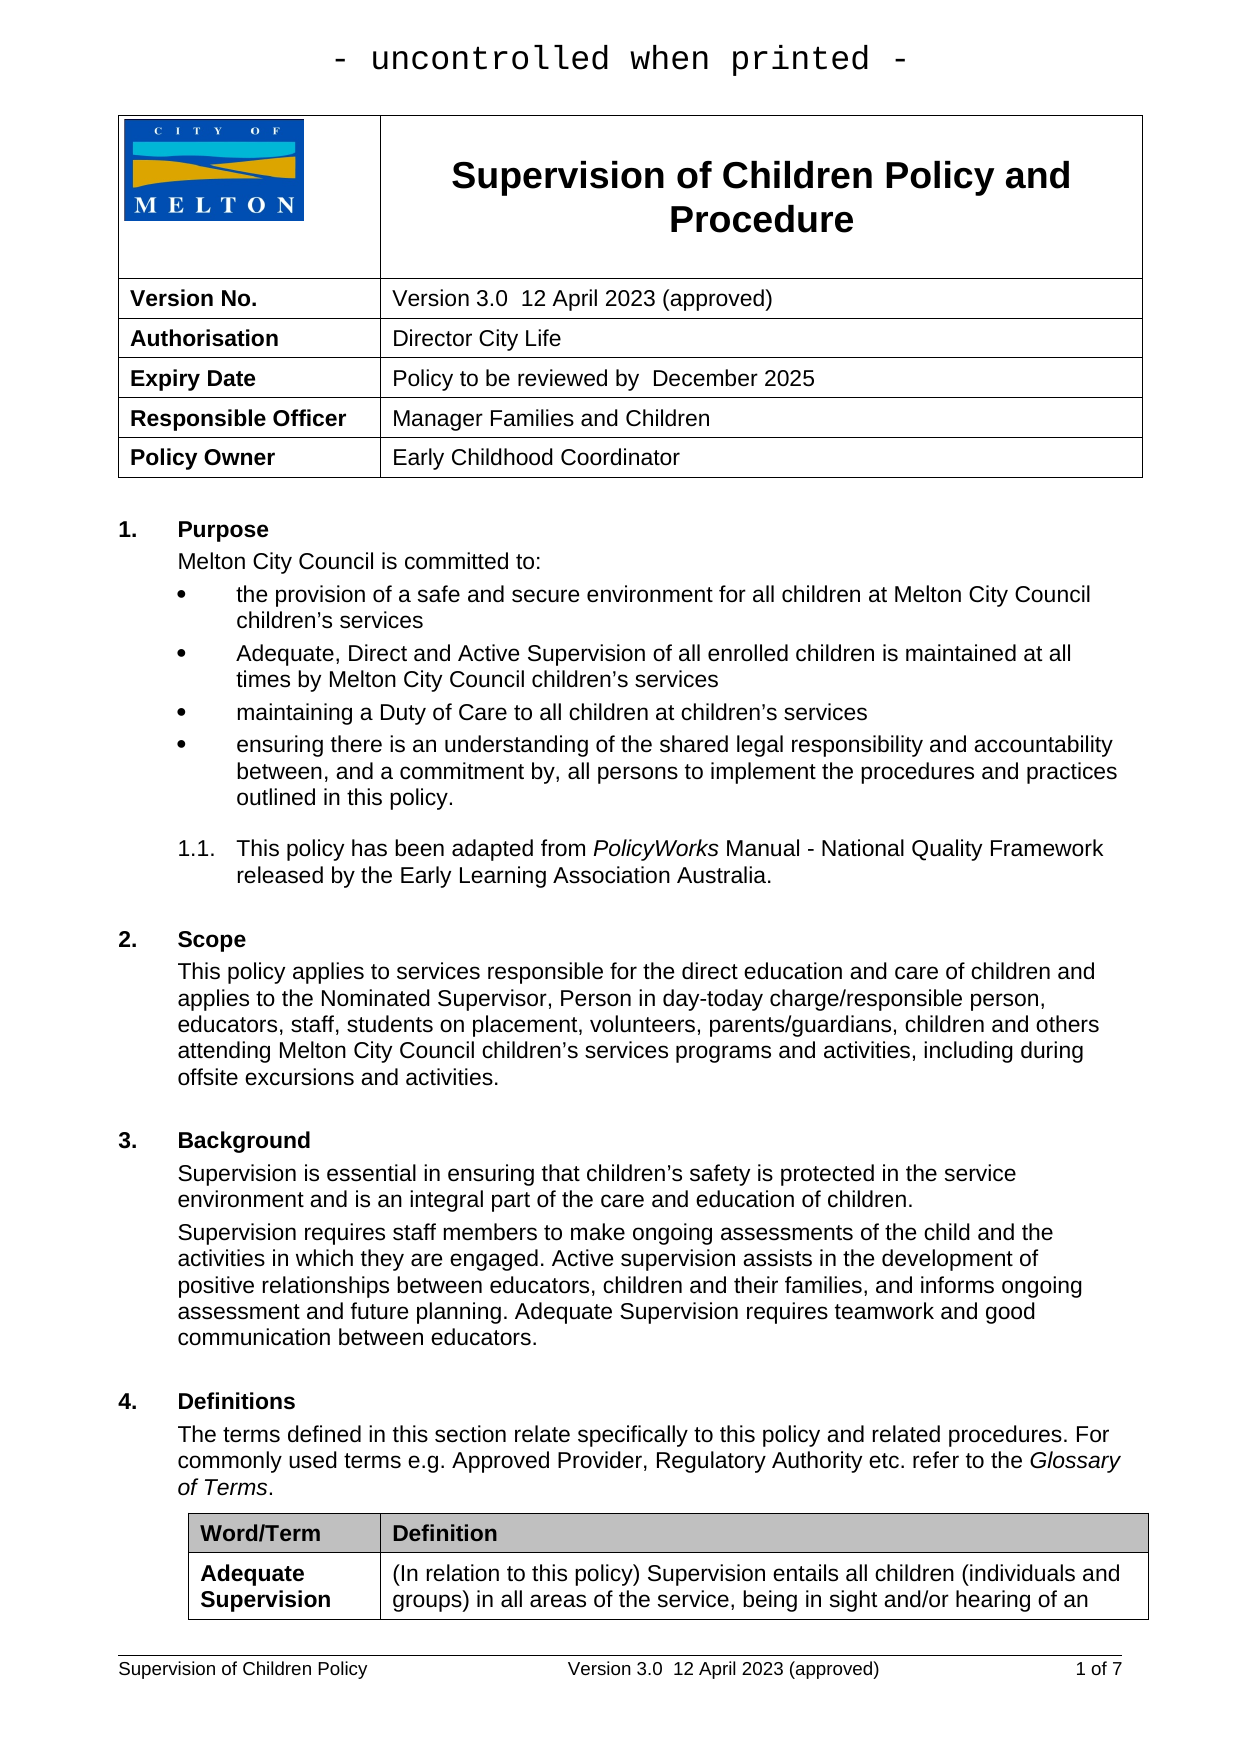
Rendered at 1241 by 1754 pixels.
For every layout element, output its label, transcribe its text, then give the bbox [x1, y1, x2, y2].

picture [124, 119, 304, 220]
text The terms defined in this section relate specifically to this policy and related procedures. For commonly used terms e.g. Approved Provider, Regulatory Authority etc. refer to the Glossary of Terms. [177, 1421, 1122, 1500]
text This policy applies to services responsible for the direct education and care of children and applies to the Nominated Supervisor, Person in day-today charge/responsible person, educators, staff, students on placement, volunteers, parents/guardians, children and others attending Melton City Council children’s services programs and activities, including during offsite excursions and activities. [177, 958, 1122, 1090]
list Adequate, Direct and Active Supervision of all enrolled children is maintained at all times by Melton City Council children’s services [177, 640, 1122, 692]
table_cell Director City Life [381, 319, 1142, 357]
table_cell Version No. [119, 279, 380, 317]
table_header Definition [381, 1514, 1148, 1552]
subtitle Definitions [118, 1388, 1122, 1414]
table_header Word/Term [189, 1514, 380, 1552]
subtitle Purpose [118, 516, 1122, 542]
text Supervision is essential in ensuring that children’s safety is protected in the service environment and is an integral part of the care and education of children. [177, 1160, 1122, 1213]
table_cell Early Childhood Coordinator [381, 438, 1142, 477]
text Supervision requires staff members to make ongoing assessments of the child and the activities in which they are engaged. Active supervision assists in the development of positive relationships between educators, children and their families, and informs ongoing assessment and future planning. Adequate Supervision requires teamwork and good communication between educators. [177, 1219, 1122, 1351]
table_cell Manager Families and Children [381, 398, 1142, 437]
list the provision of a safe and secure environment for all children at Melton City Council children’s services [177, 581, 1122, 633]
table_cell Responsible Officer [119, 398, 380, 437]
table_header Supervision of Children Policy and Procedure [381, 116, 1142, 277]
table_cell Policy Owner [119, 438, 380, 477]
list maintaining a Duty of Care to all children at children’s services [177, 699, 1122, 725]
subtitle This policy has been adapted from PolicyWorks Manual - National Quality Framework released by the Early Learning Association Australia. [177, 835, 1122, 888]
table_cell Adequate Supervision [189, 1553, 380, 1618]
subtitle Scope [118, 926, 1122, 952]
list ensuring there is an understanding of the shared legal responsibility and accountability between, and a commitment by, all persons to implement the procedures and practices outlined in this policy. [177, 731, 1122, 810]
subtitle Background [118, 1127, 1122, 1154]
table_cell Authorisation [119, 319, 380, 357]
text Melton City Council is committed to: [177, 548, 1122, 574]
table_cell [381, 1553, 1148, 1618]
table_cell Policy to be reviewed by December 2025 [381, 358, 1142, 397]
table_header [119, 116, 380, 277]
table_cell Version 3.0 12 April 2023 (approved) [381, 279, 1142, 317]
table_cell Expiry Date [119, 358, 380, 397]
